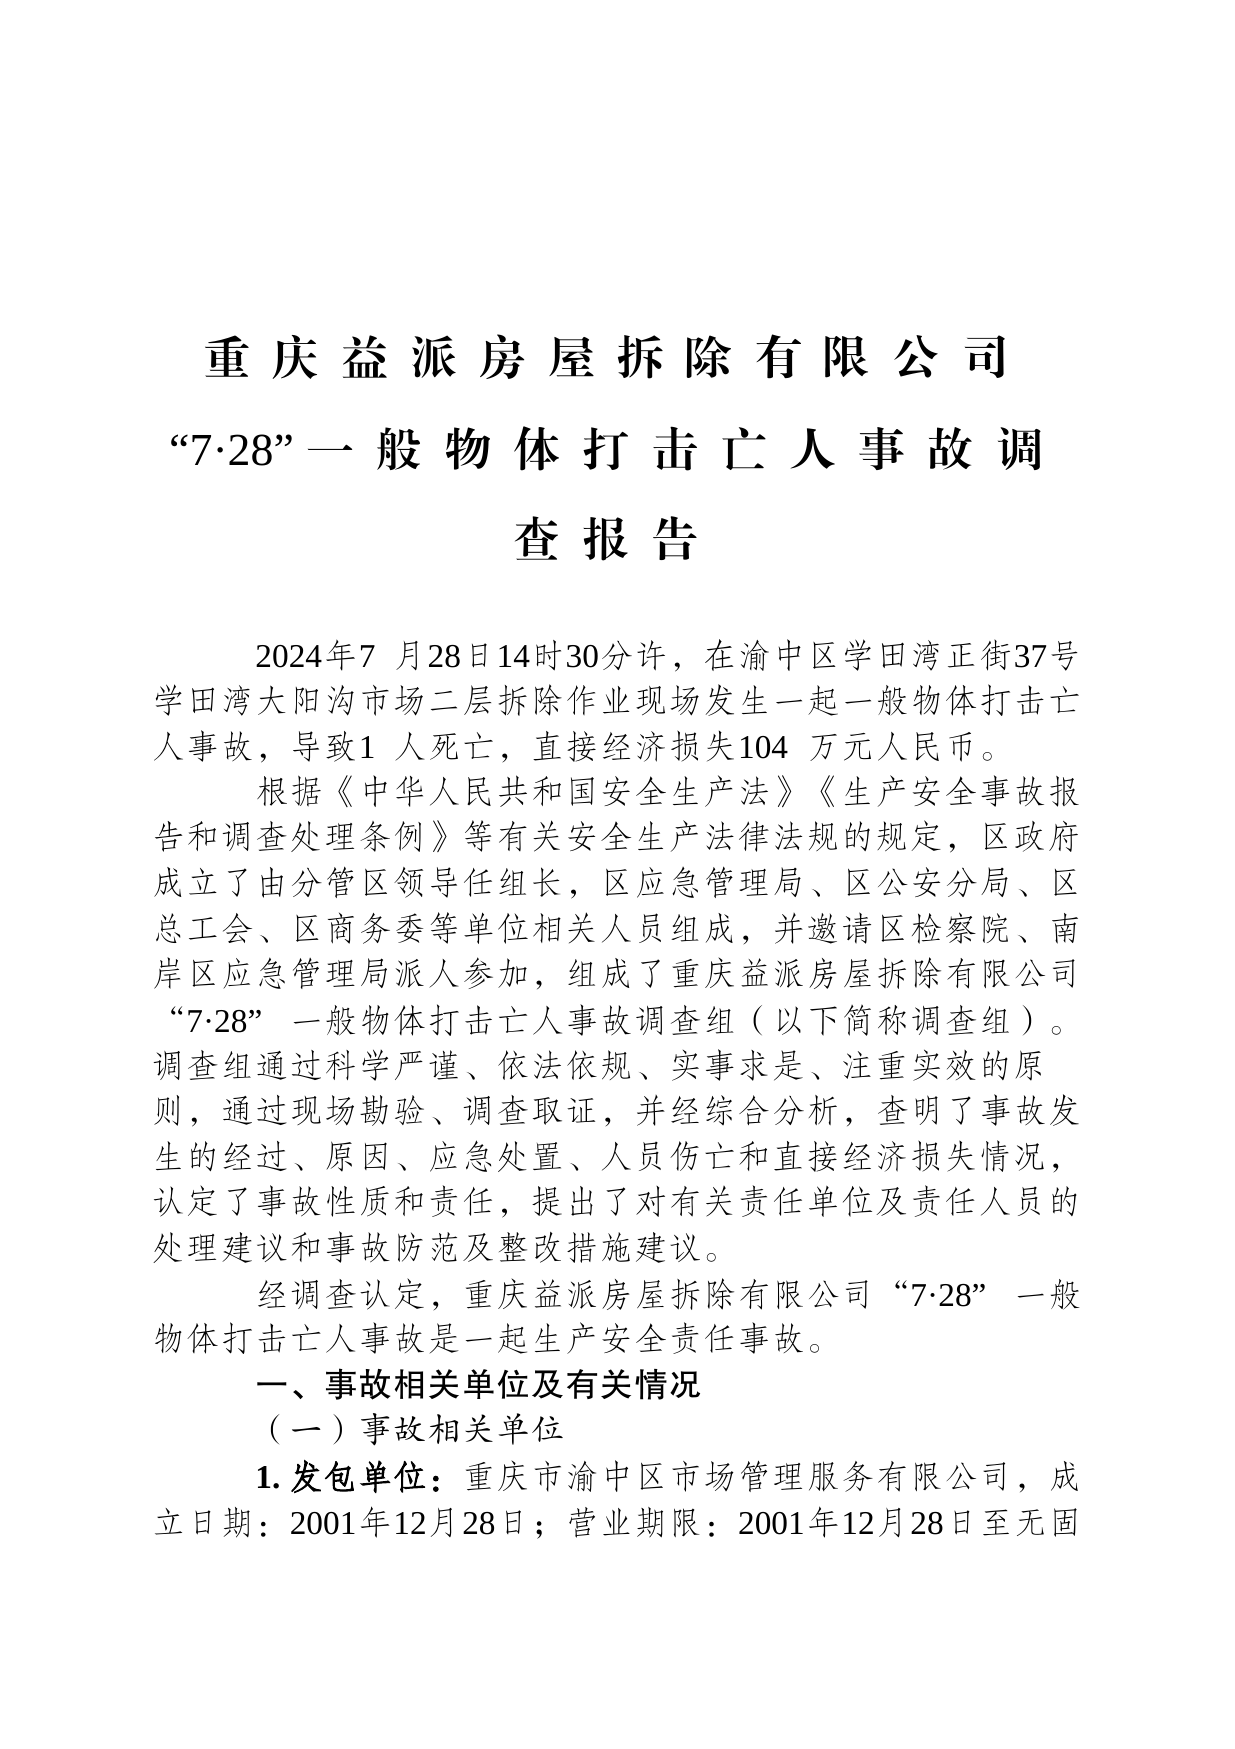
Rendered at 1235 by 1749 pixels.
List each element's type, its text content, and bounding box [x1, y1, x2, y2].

text 重庆益派房屋拆除有限公司 [152, 313, 1083, 405]
text 根据《中华人民共和国安全生产法》《生产安全事故报告和调查处理条例》等有关安全生产法律法规的规定，区政府成立了由分管区领导任组长，区应急管理局、区公安分局、区总工会、区商务委等单位相关人员组成，并邀请区检察院、南岸区应急管理局派人参加，组成了重庆益派房屋拆除有限公司“7·28”一般物体打击亡人事故调查组（以下简称调查组）。调查组通过科学严谨、依法依规、实事求是、注重实效的原则，通过现场勘验、调查取证，并经综合分析，查明了事故发生的经过、原因、应急处置、人员伤亡和直接经济损失情况，认定了事故性质和责任，提出了对有关责任单位及责任人员的处理建议和事故防范及整改措施建议。 [152, 770, 1083, 819]
text （一）事故相关单位 [152, 1408, 1083, 1454]
text 2024年7月28日14时30分许，在渝中区学田湾正街37号学田湾大阳沟市场二层拆除作业现场发生一起一般物体打击亡人事故，导致1人死亡，直接经济损失104万元人民币。 [152, 633, 1083, 770]
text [152, 1454, 1083, 1545]
text 根据《中华人民共和国安全生产法》《生产安全事故报告和调查处理条例》等有关安全生产法律法规的规定，区政府成立了由分管区领导任组长，区应急管理局、区公安分局、区总工会、区商务委等单位相关人员组成，并邀请区检察院、南岸区应急管理局派人参加，组成了重庆益派房屋拆除有限公司“7·28”一般物体打击亡人事故调查组（以下简称调查组）。调查组通过科学严谨、依法依规、实事求是、注重实效的原则，通过现场勘验、调查取证，并经综合分析，查明了事故发生的经过、原因、应急处置、人员伤亡和直接经济损失情况，认定了事故性质和责任，提出了对有关责任单位及责任人员的处理建议和事故防范及整改措施建议。 [152, 857, 1083, 1272]
text “7·28”一般物体打击亡人事故调查报告 [152, 405, 1083, 587]
text 经调查认定，重庆益派房屋拆除有限公司“7·28”一般物体打击亡人事故是一起生产安全责任事故。 [152, 1272, 1083, 1363]
text 一、事故相关单位及有关情况 [152, 1363, 1083, 1408]
